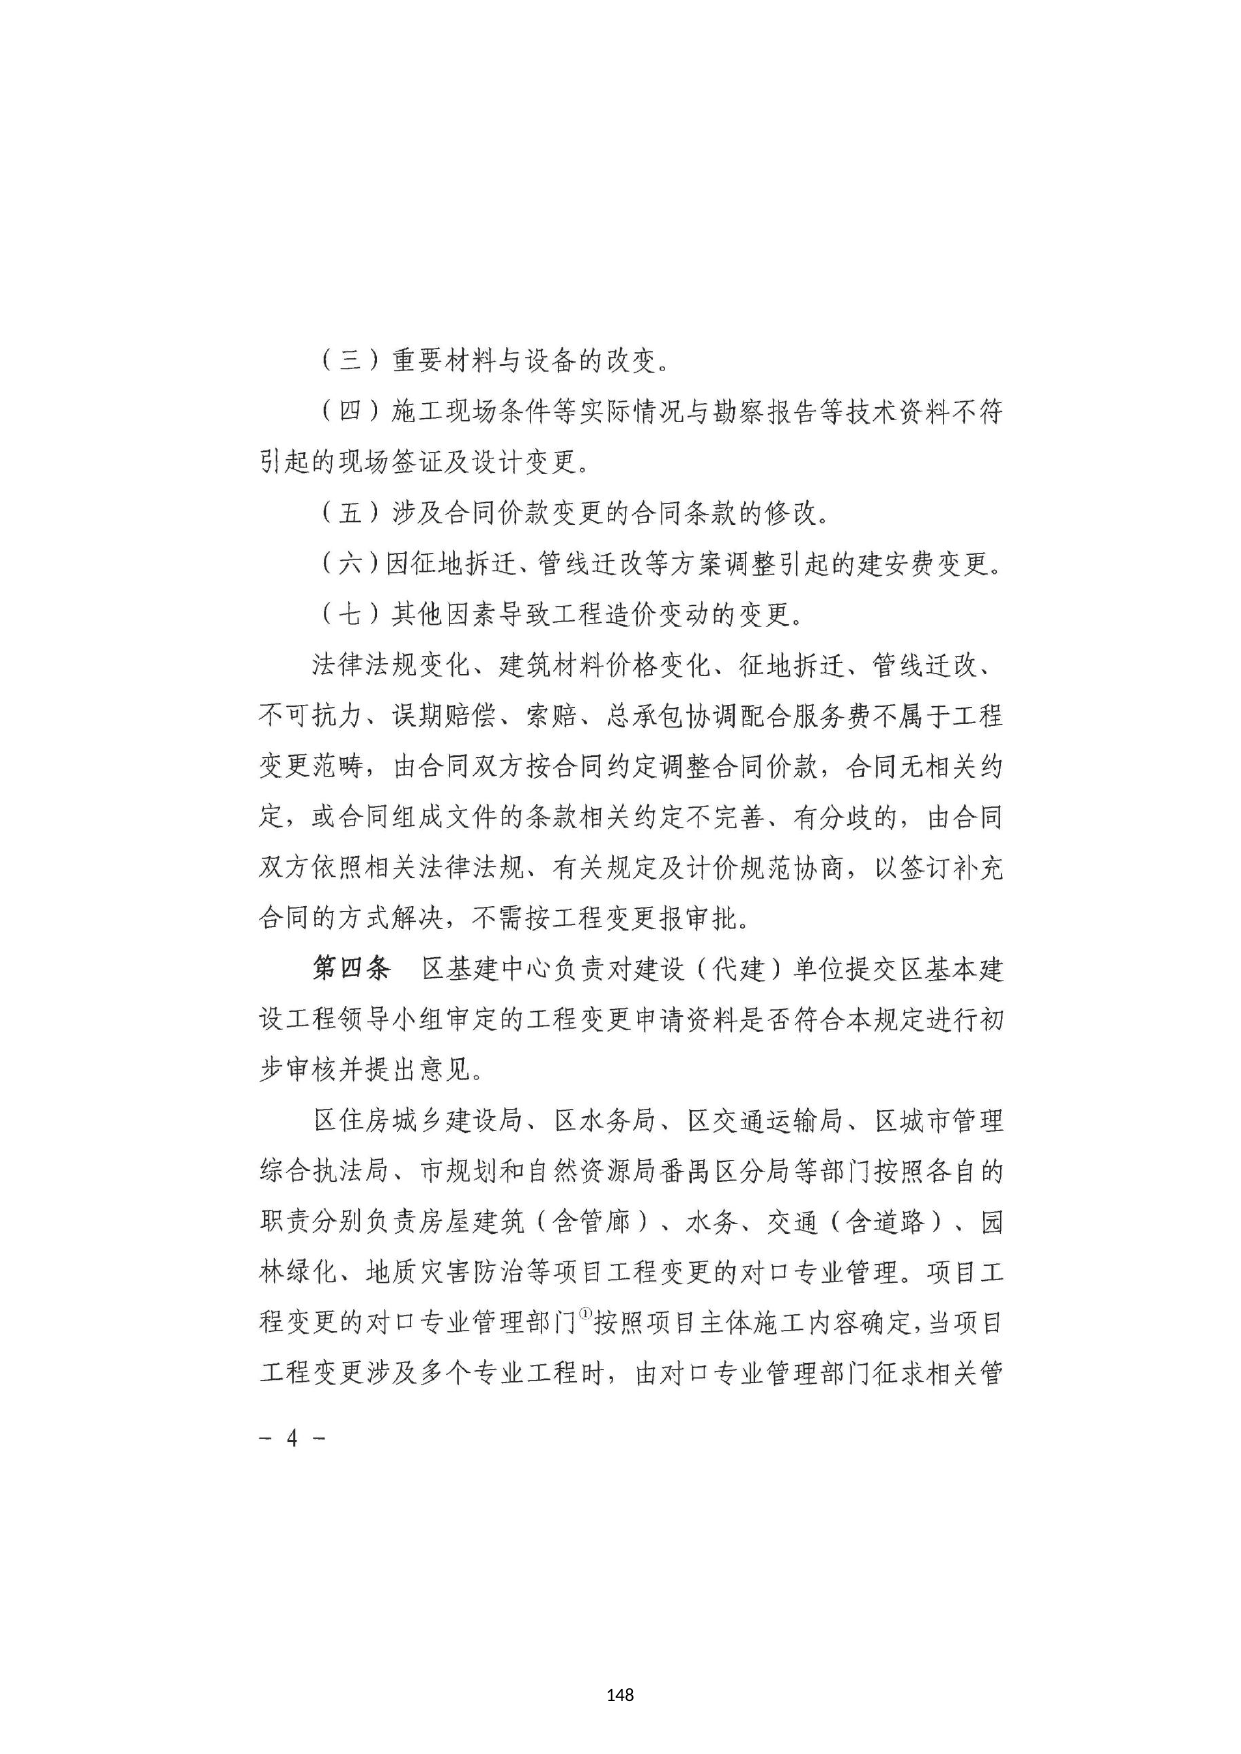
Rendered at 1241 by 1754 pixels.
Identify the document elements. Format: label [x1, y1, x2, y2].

picture [118, 147, 1122, 1567]
